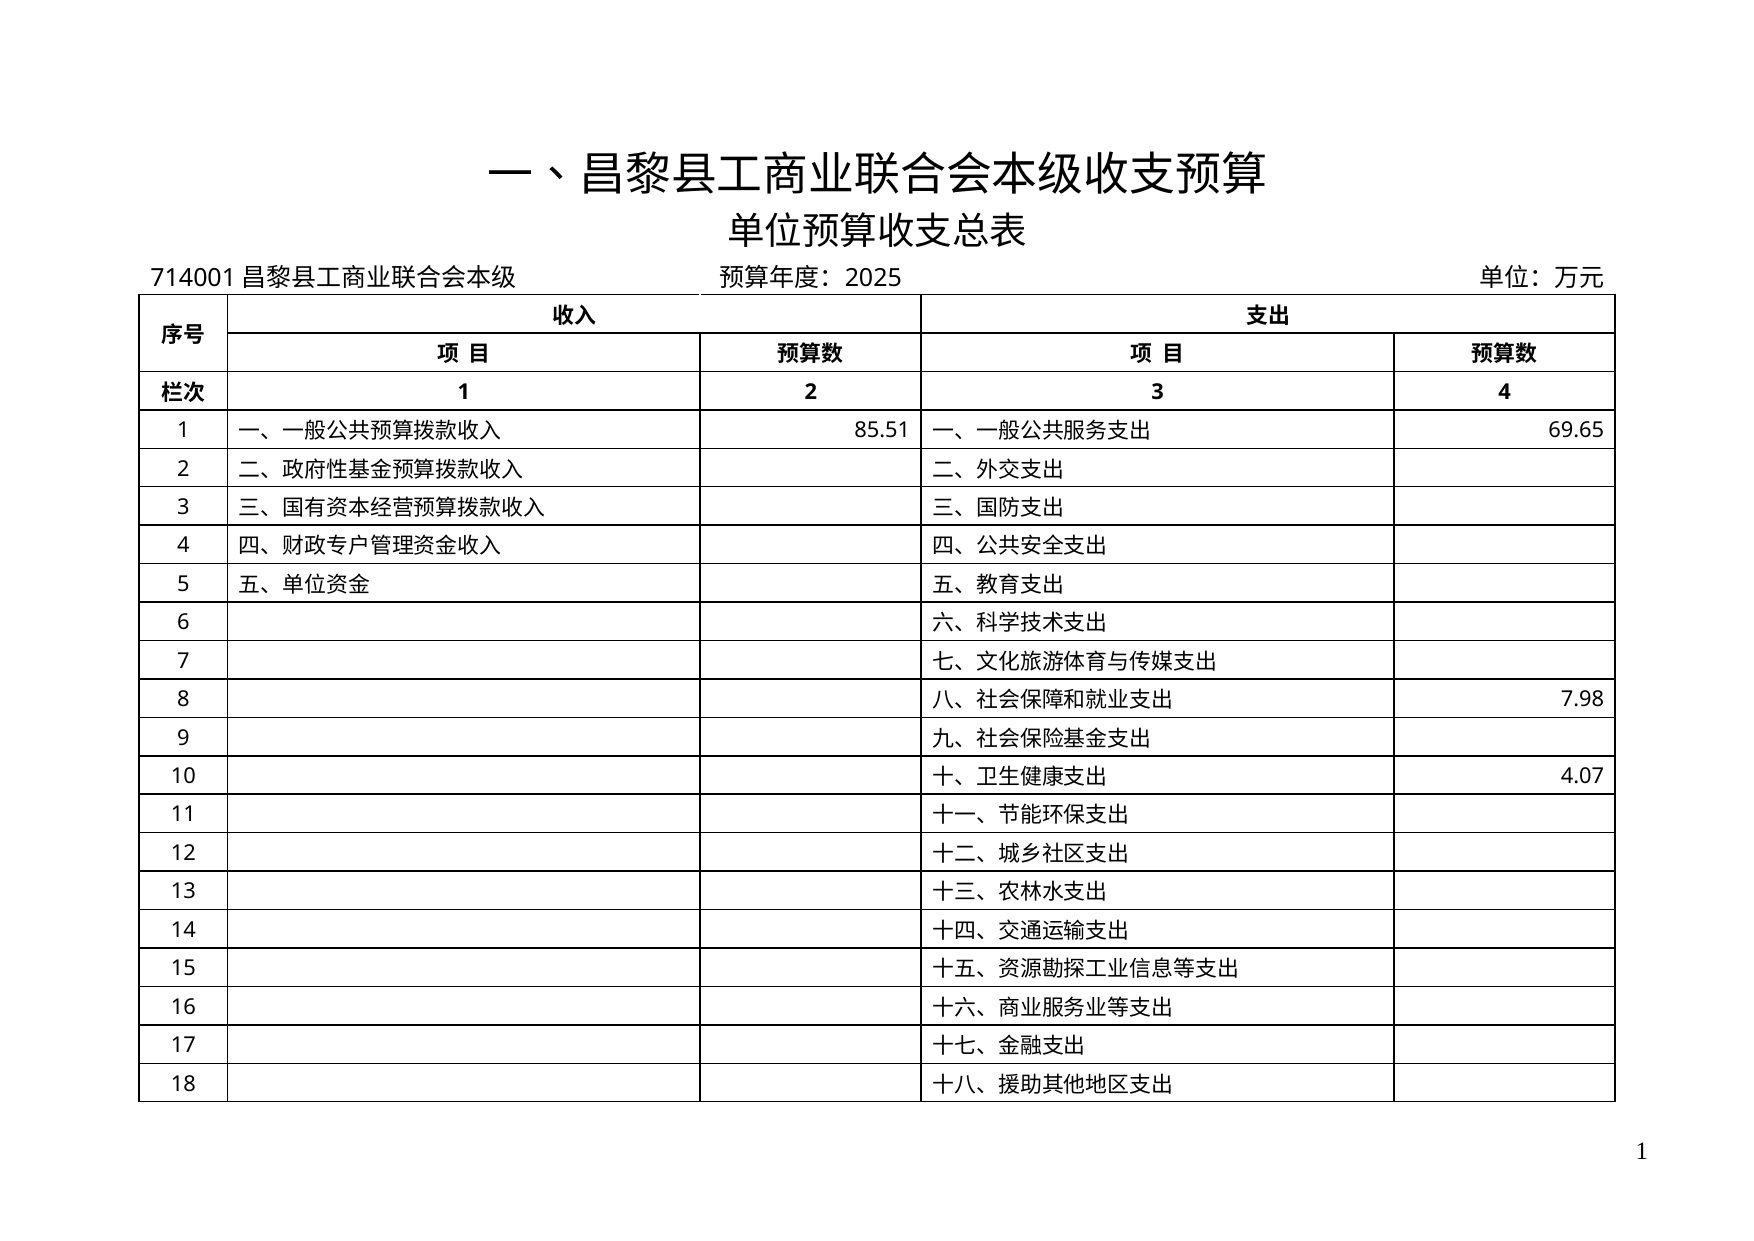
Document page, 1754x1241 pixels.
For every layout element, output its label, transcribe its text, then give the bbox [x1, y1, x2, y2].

table_cell 十、卫生健康支出 [922, 757, 1393, 793]
table_cell [1395, 526, 1614, 563]
table_cell 四、财政专户管理资金收入 [228, 526, 699, 563]
table_cell [228, 872, 699, 909]
table_cell 2 [701, 372, 920, 409]
table_cell 十二、城乡社区支出 [922, 833, 1393, 870]
table_cell 13 [140, 872, 227, 909]
table_cell [701, 680, 920, 716]
table_cell 九、社会保险基金支出 [922, 718, 1393, 755]
table_cell [228, 718, 699, 755]
table_cell 支出 [922, 295, 1614, 332]
table_cell 六、科学技术支出 [922, 603, 1393, 639]
table_cell [1395, 487, 1614, 524]
table_cell 16 [140, 987, 227, 1024]
table_cell [1395, 564, 1614, 601]
table_cell 4 [1395, 372, 1614, 409]
table_cell 十七、金融支出 [922, 1026, 1393, 1062]
table_cell 3 [922, 372, 1393, 409]
table_cell 栏次 [140, 372, 227, 409]
table_cell [701, 603, 920, 639]
table_header 单位：万元 [922, 257, 1614, 294]
table_cell 11 [140, 795, 227, 832]
table_cell [228, 949, 699, 986]
table_cell 八、社会保障和就业支出 [922, 680, 1393, 716]
text 一、昌黎县工商业联合会本级收支预算 [106, 142, 1648, 204]
table_cell [1395, 1064, 1614, 1101]
table_cell [228, 910, 699, 947]
table_cell [701, 487, 920, 524]
table_cell 10 [140, 757, 227, 793]
table_cell [228, 603, 699, 639]
table_cell [1395, 449, 1614, 486]
table_cell [701, 987, 920, 1024]
table_cell [701, 564, 920, 601]
table_cell [701, 1064, 920, 1101]
table_cell 预算数 [1395, 334, 1614, 371]
table_cell [228, 641, 699, 678]
table_cell 五、单位资金 [228, 564, 699, 601]
table_cell [1395, 987, 1614, 1024]
table_cell [228, 1064, 699, 1101]
table_cell 17 [140, 1026, 227, 1062]
table_cell [1395, 833, 1614, 870]
table_cell 二、外交支出 [922, 449, 1393, 486]
table_cell [701, 526, 920, 563]
table_cell 十四、交通运输支出 [922, 910, 1393, 947]
table_header 预算年度：2025 [701, 257, 920, 294]
table_cell 6 [140, 603, 227, 639]
table_cell 序号 [140, 295, 227, 371]
table_cell 项 目 [922, 334, 1393, 371]
table_cell 五、教育支出 [922, 564, 1393, 601]
table_cell 18 [140, 1064, 227, 1101]
table_cell 7 [140, 641, 227, 678]
table_cell 三、国有资本经营预算拨款收入 [228, 487, 699, 524]
table_cell 7.98 [1395, 680, 1614, 716]
table_cell 69.65 [1395, 411, 1614, 447]
table_cell [701, 795, 920, 832]
table_cell 十三、农林水支出 [922, 872, 1393, 909]
table_cell [1395, 1026, 1614, 1062]
table_cell [1395, 603, 1614, 639]
text 单位预算收支总表 [106, 204, 1648, 255]
table_cell 1 [228, 372, 699, 409]
table_cell 3 [140, 487, 227, 524]
table_cell [701, 872, 920, 909]
table_cell 5 [140, 564, 227, 601]
table_cell [228, 680, 699, 716]
table_cell [228, 987, 699, 1024]
table_header 714001昌黎县工商业联合会本级 [140, 257, 699, 294]
table_cell 一、一般公共服务支出 [922, 411, 1393, 447]
table_cell 七、文化旅游体育与传媒支出 [922, 641, 1393, 678]
table_cell 十一、节能环保支出 [922, 795, 1393, 832]
table_cell 二、政府性基金预算拨款收入 [228, 449, 699, 486]
table_cell [1395, 872, 1614, 909]
table_cell [1395, 910, 1614, 947]
table_cell 预算数 [701, 334, 920, 371]
table_cell 14 [140, 910, 227, 947]
table_cell 项 目 [228, 334, 699, 371]
table_cell [228, 795, 699, 832]
table_cell [1395, 641, 1614, 678]
table_cell [701, 757, 920, 793]
table_cell [701, 833, 920, 870]
table_cell [228, 757, 699, 793]
table_cell 四、公共安全支出 [922, 526, 1393, 563]
table_cell 1 [140, 411, 227, 447]
table_cell 85.51 [701, 411, 920, 447]
table_cell 十八、援助其他地区支出 [922, 1064, 1393, 1101]
table_cell 一、一般公共预算拨款收入 [228, 411, 699, 447]
table_cell [1395, 795, 1614, 832]
table_cell [228, 833, 699, 870]
table_cell [1395, 949, 1614, 986]
table_cell [701, 949, 920, 986]
table_cell [701, 718, 920, 755]
table_cell 9 [140, 718, 227, 755]
table_cell [701, 641, 920, 678]
table_cell [228, 1026, 699, 1062]
table_cell 2 [140, 449, 227, 486]
table_cell [701, 1026, 920, 1062]
table_cell 十六、商业服务业等支出 [922, 987, 1393, 1024]
table_cell 8 [140, 680, 227, 716]
table_cell [701, 449, 920, 486]
table_cell 4.07 [1395, 757, 1614, 793]
table_cell 收入 [228, 295, 920, 332]
table_cell 三、国防支出 [922, 487, 1393, 524]
table_cell 15 [140, 949, 227, 986]
table_cell [701, 910, 920, 947]
table_cell 12 [140, 833, 227, 870]
table_cell 十五、资源勘探工业信息等支出 [922, 949, 1393, 986]
table_cell 4 [140, 526, 227, 563]
table_cell [1395, 718, 1614, 755]
